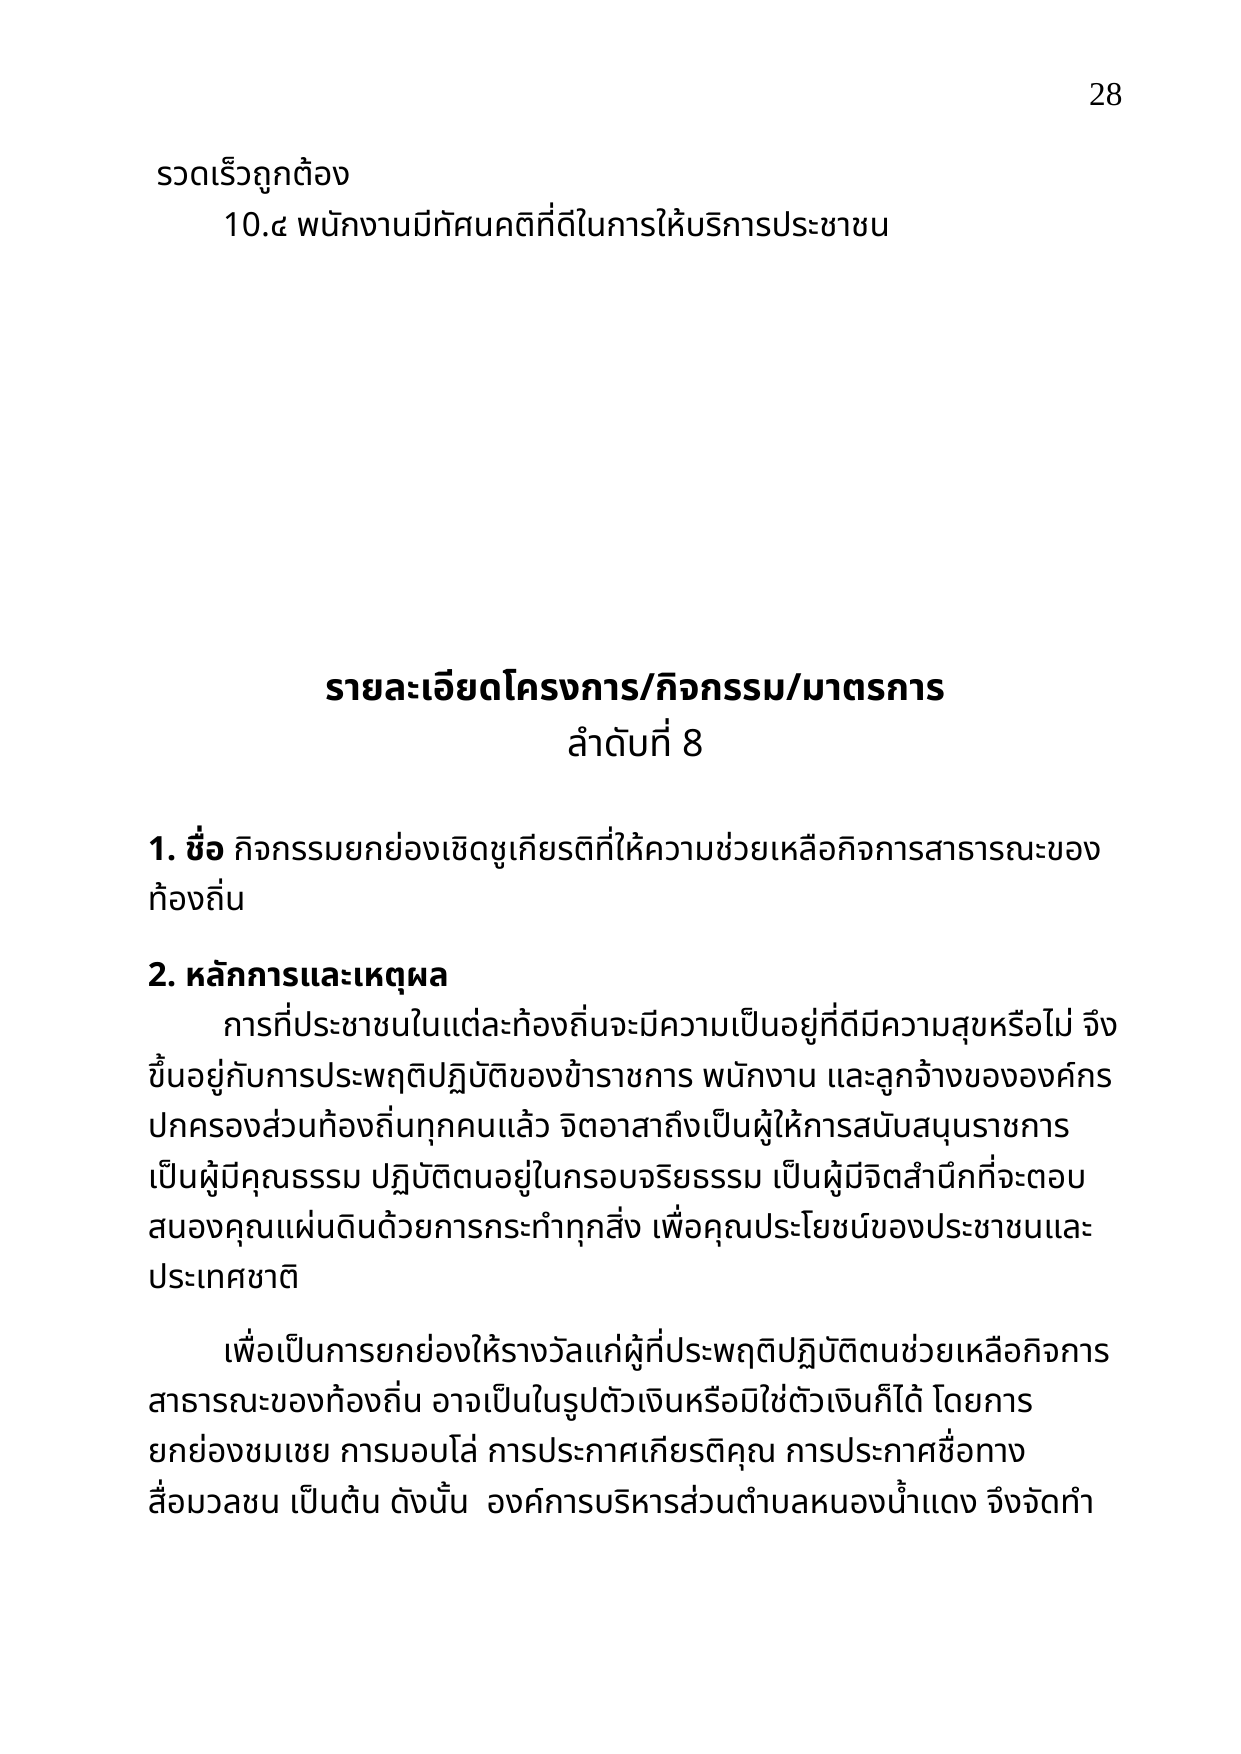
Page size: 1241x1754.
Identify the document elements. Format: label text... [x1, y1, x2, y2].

text ลำดับที่ 8 [148, 717, 1122, 774]
text 1. ชื่อ กิจกรรมยกย่องเชิดชูเกียรติที่ให้ความช่วยเหลือกิจการสาธารณะของท้องถิ่น [148, 825, 1122, 926]
text รายละเอียดโครงการ/กิจกรรม/มาตรการ [148, 660, 1122, 717]
text การที่ประชาชนในแต่ละท้องถิ่นจะมีความเป็นอยู่ที่ดีมีความสุขหรือไม่ จึงขึ้นอยู่กับการประพฤติปฏิบัติของข้าราชการ พนักงาน และลูกจ้างขององค์กรปกครองส่วนท้องถิ่นทุกคนแล้ว จิตอาสาถึงเป็นผู้ให้การสนับสนุนราชการ เป็นผู้มีคุณธรรม ปฏิบัติตนอยู่ในกรอบจริยธรรม เป็นผู้มีจิตสำนึกที่จะตอบสนองคุณแผ่นดินด้วยการกระทำทุกสิ่ง เพื่อคุณประโยชน์ของประชาชนและประเทศชาติ [148, 1001, 1122, 1304]
text 2. หลักการและเหตุผล [148, 951, 1122, 1001]
text 10.๔ พนักงานมีทัศนคติที่ดีในการให้บริการประชาชน [148, 200, 1122, 251]
text รวดเร็วถูกต้อง [148, 150, 1122, 200]
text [148, 1327, 1122, 1528]
